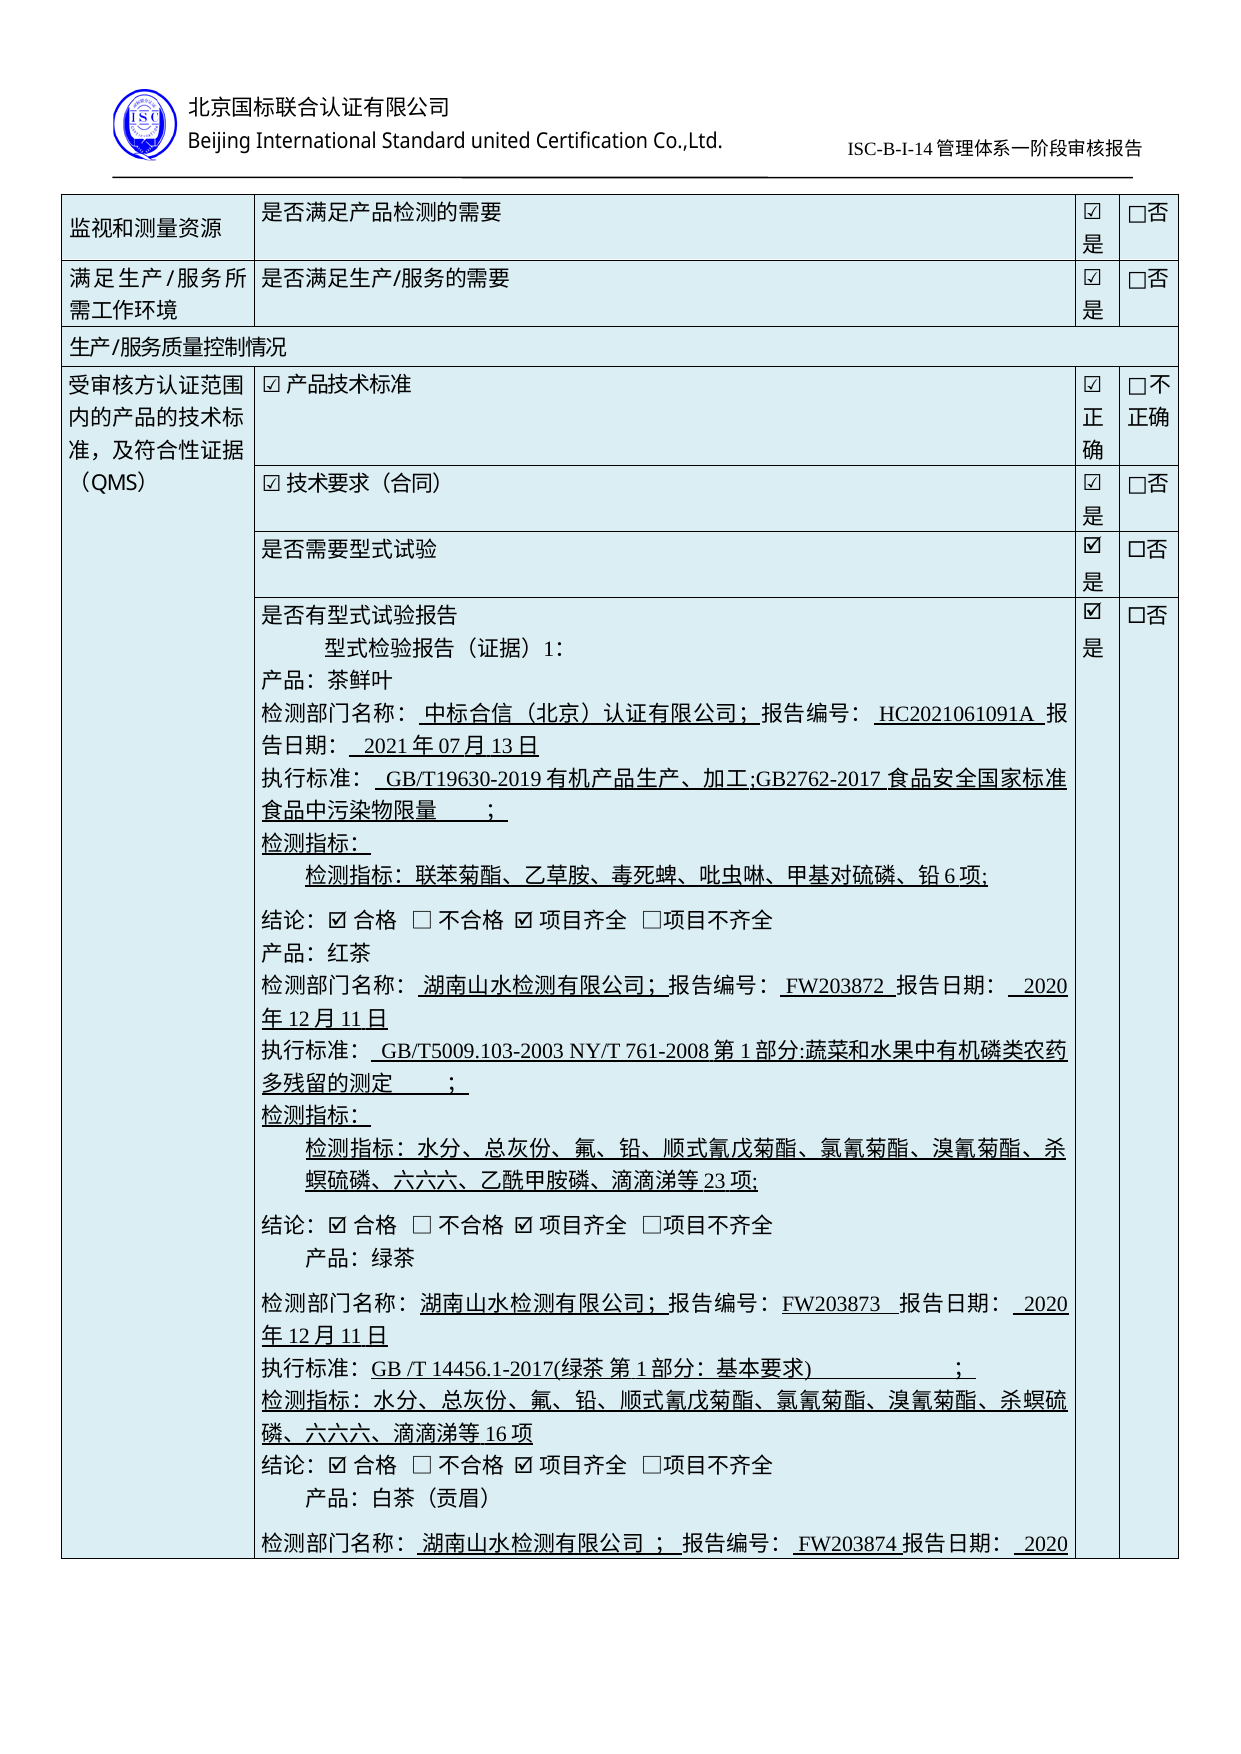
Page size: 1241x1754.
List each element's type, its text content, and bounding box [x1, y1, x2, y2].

table_cell □否 [1120, 466, 1178, 531]
table_cell 否 [1120, 598, 1178, 1558]
table_cell □否 [1120, 261, 1178, 326]
table_cell ☑ 技术要求（合同） [255, 466, 1075, 531]
table_cell 受审核方认证范围内的产品的技术标准，及符合性证据 （QMS） [62, 367, 254, 1558]
table_cell 是否满足产品检测的需要 [255, 195, 1075, 259]
table_cell ☑ 产品技术标准 [255, 367, 1075, 465]
table_cell ☑是 [1076, 261, 1119, 326]
table_cell 是否需要型式试验 [255, 532, 1075, 597]
table_cell ☑是 [1076, 466, 1119, 531]
table_cell 监视和测量资源 [62, 195, 254, 259]
table_cell □否 [1120, 195, 1178, 259]
picture [112, 89, 180, 161]
table_cell □不正确 [1120, 367, 1178, 465]
table_cell ☑正确 [1076, 367, 1119, 465]
table_cell 否 [1120, 532, 1178, 597]
table_cell ☑是 [1076, 195, 1119, 259]
table_cell 满足生产/服务所需工作环境 [62, 261, 254, 326]
table_cell 是 [1076, 532, 1119, 597]
table_cell 是否满足生产/服务的需要 [255, 261, 1075, 326]
table_cell 是 [1076, 598, 1119, 1558]
table_cell 生产/服务质量控制情况 [62, 327, 1178, 366]
